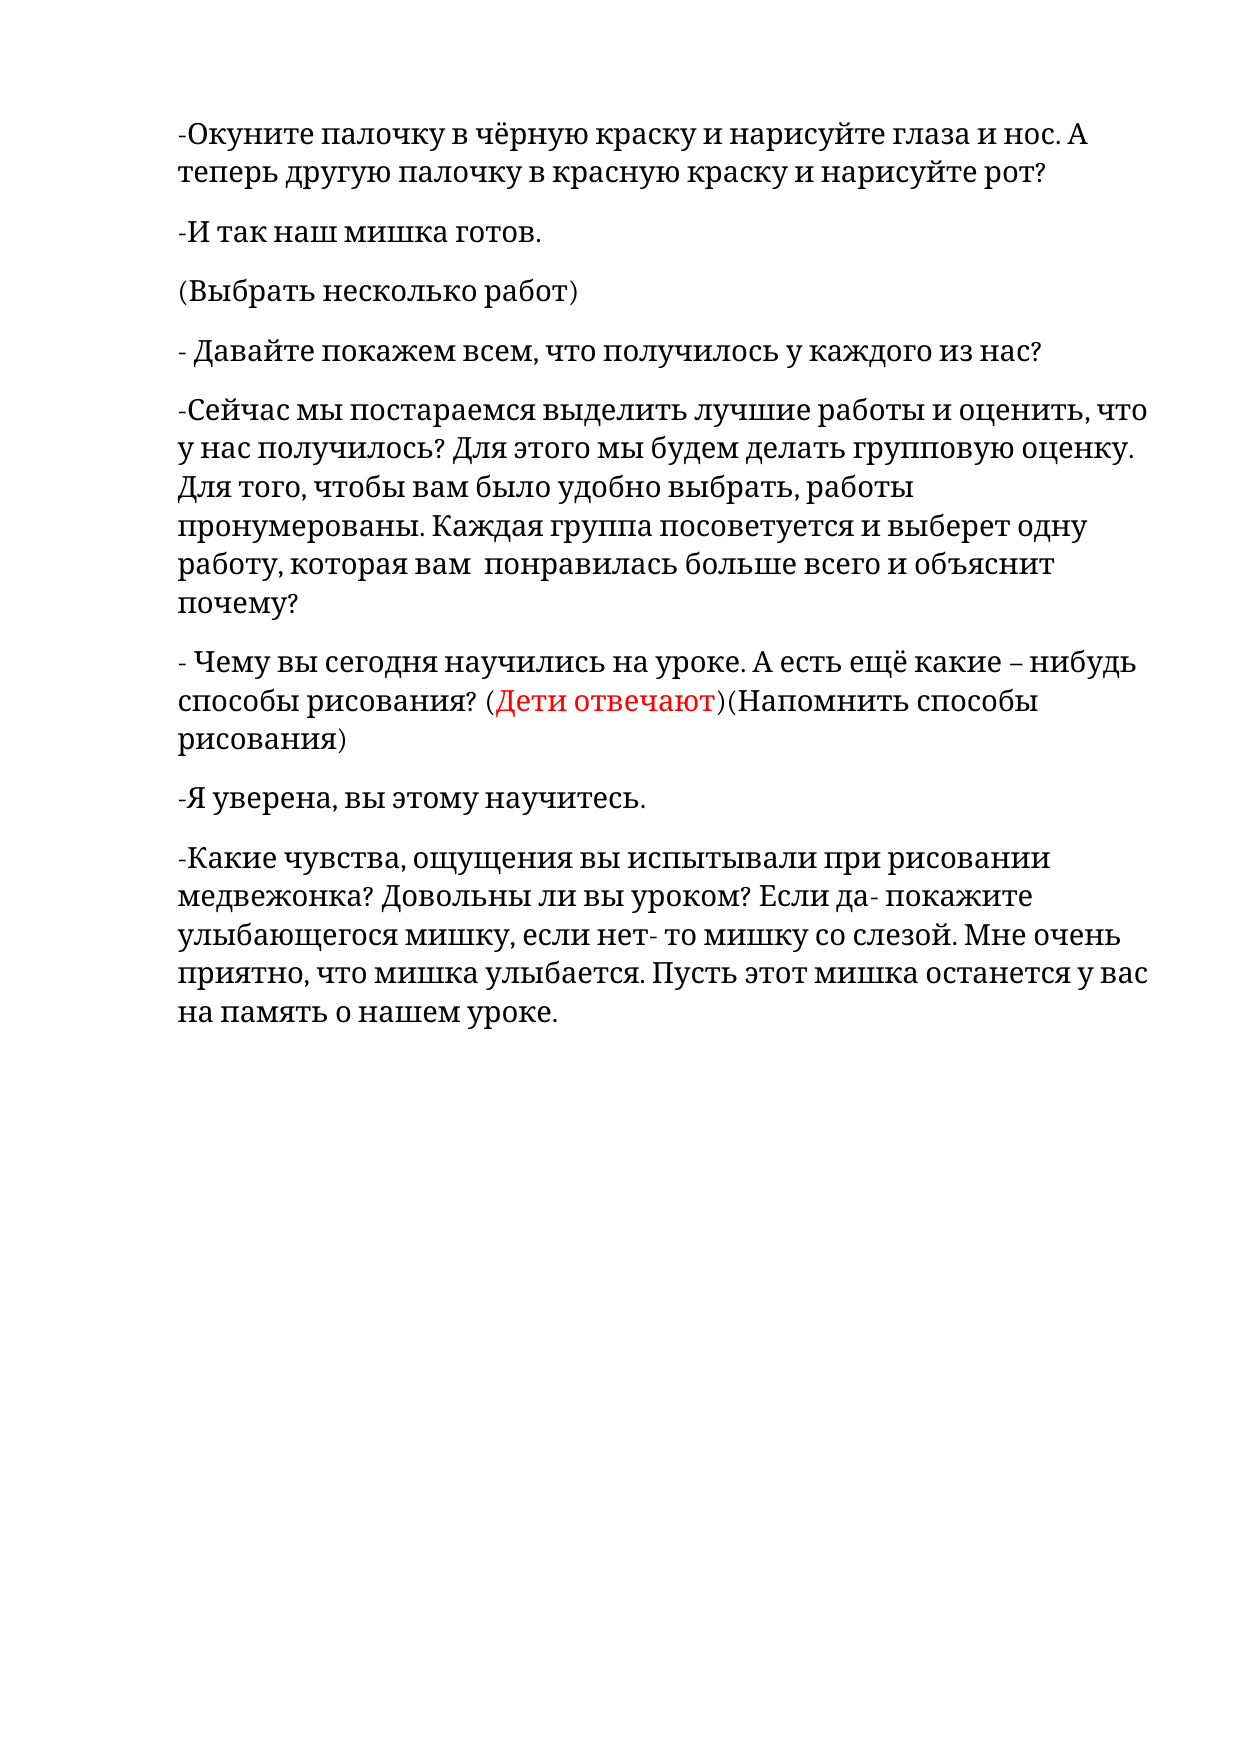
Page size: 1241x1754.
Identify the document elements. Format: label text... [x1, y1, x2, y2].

text -Какие чувства, ощущения вы испытывали при рисовании медвежонка? Довольны ли вы уроком? Если да- покажите улыбающегося мишку, если нет- то мишку со слезой. Мне очень приятно, что мишка улыбается. Пусть этот мишка останется у вас на память о нашем уроке. [177, 842, 1152, 1030]
text (Выбрать несколько работ) [177, 275, 1152, 309]
text -Сейчас мы постараемся выделить лучшие работы и оценить, что у нас получилось? Для этого мы будем делать групповую оценку. Для того, чтобы вам было удобно выбрать, работы пронумерованы. Каждая группа посоветуется и выберет одну работу, которая вам понравилась больше всего и объяснит почему? [177, 394, 1152, 620]
text - Чему вы сегодня научились на уроке. А есть ещё какие – нибудь способы рисования? (Дети отвечают)(Напомнить способы рисования) [177, 646, 1152, 757]
text -Я уверена, вы этому научитесь. [177, 783, 1152, 816]
text - Давайте покажем всем, что получилось у каждого из нас? [177, 335, 1152, 368]
text -И так наш мишка готов. [177, 216, 1152, 249]
text -Окуните палочку в чёрную краску и нарисуйте глаза и нос. А теперь другую палочку в красную краску и нарисуйте рот? [177, 118, 1152, 190]
